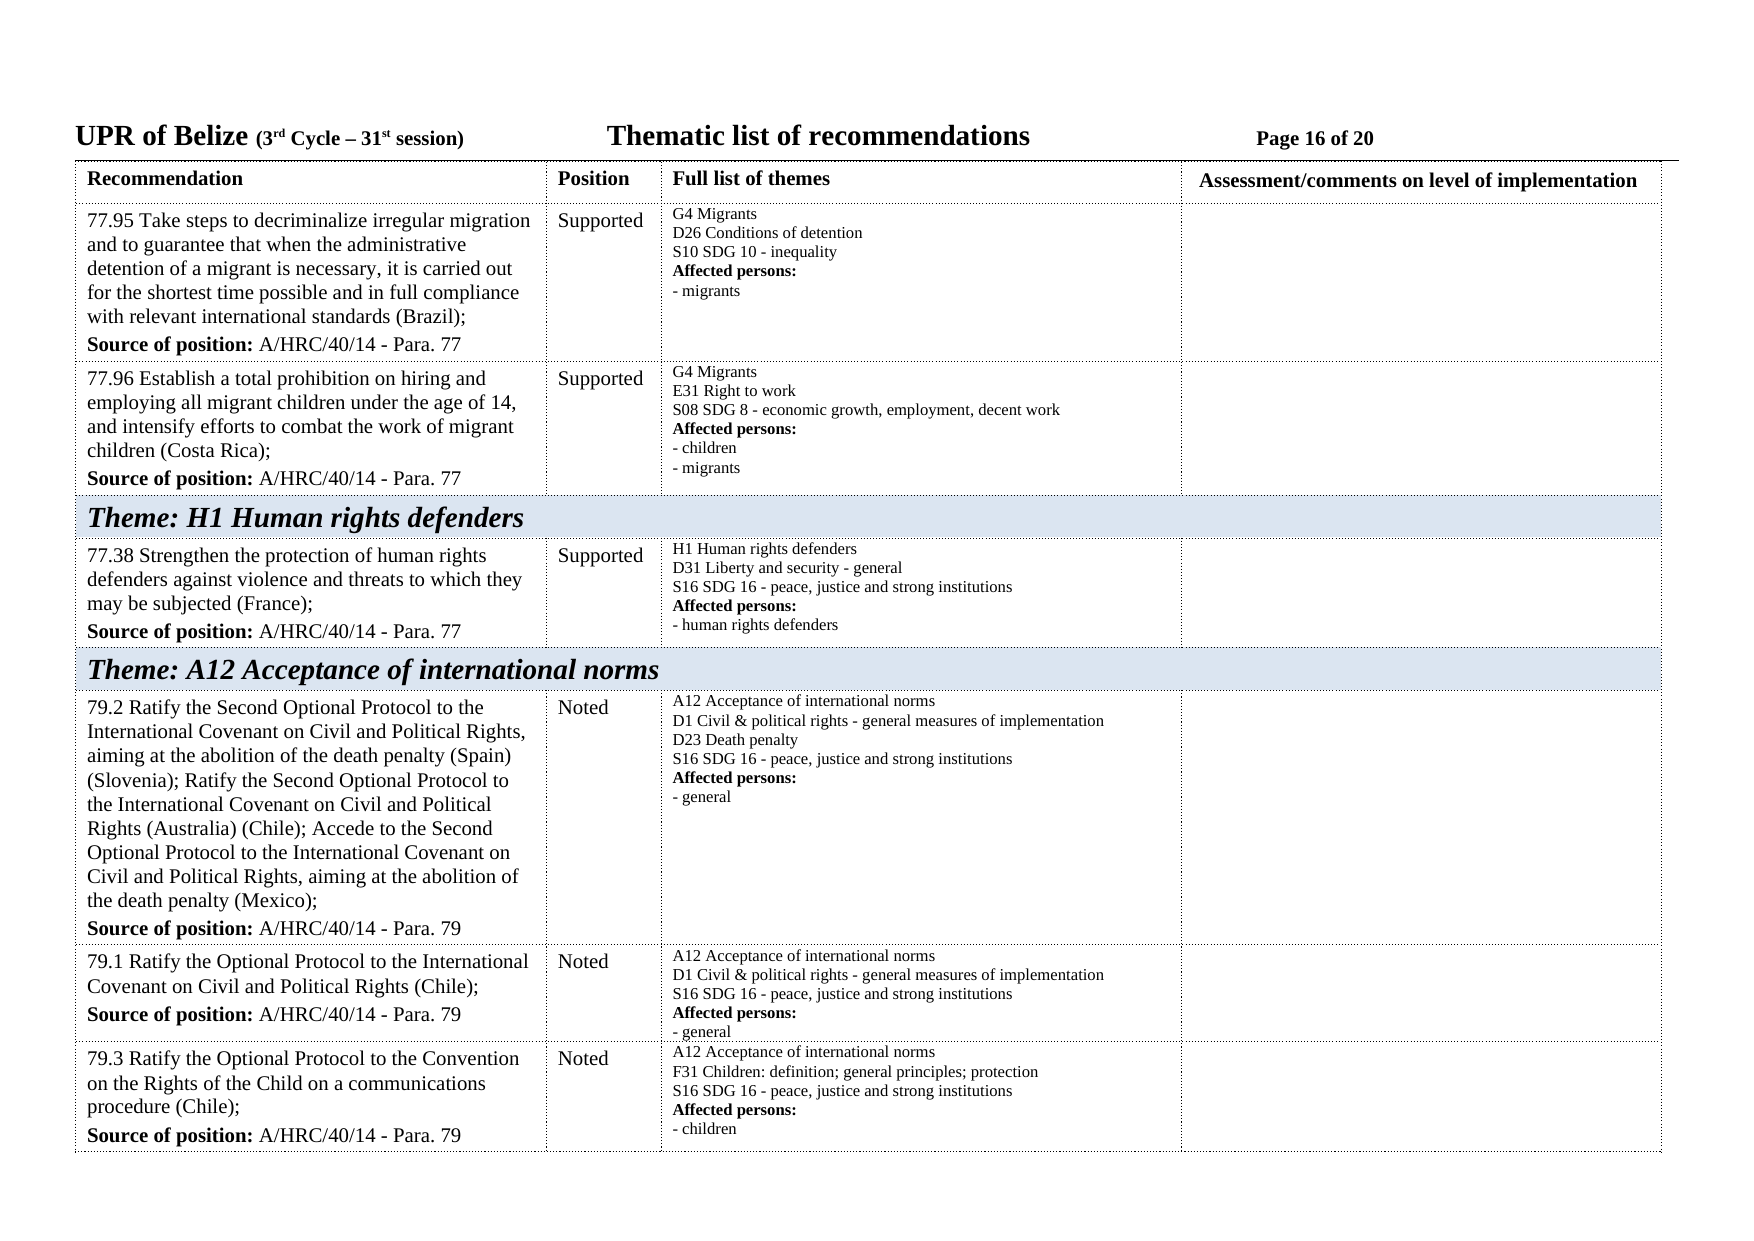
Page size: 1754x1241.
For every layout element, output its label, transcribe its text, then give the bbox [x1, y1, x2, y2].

table_header Assessment/comments on level of implementation [1182, 161, 1661, 203]
table_cell [1182, 690, 1661, 944]
table_header Position [546, 161, 661, 203]
table_cell [1182, 538, 1661, 647]
table_cell [1182, 203, 1661, 361]
table_cell G4 Migrants E31 Right to work S08 SDG 8 - economic growth, employment, decent work Affected persons: - children - migrants [661, 361, 1182, 494]
table_cell Supported [546, 203, 661, 361]
table_header Full list of themes [661, 161, 1182, 203]
table_cell 79.3 Ratify the Optional Protocol to the Convention on the Rights of the Child on a communications procedure (Chile); Source of position: A/HRC/40/14 - Para. 79 [76, 1041, 546, 1151]
table_cell Noted [546, 690, 661, 944]
table_cell A12 Acceptance of international norms D1 Civil & political rights - general measures of implementation D23 Death penalty S16 SDG 16 - peace, justice and strong institutions Affected persons: - general [661, 690, 1182, 944]
table_cell H1 Human rights defenders D31 Liberty and security - general S16 SDG 16 - peace, justice and strong institutions Affected persons: - human rights defenders [661, 538, 1182, 647]
table_cell A12 Acceptance of international norms F31 Children: definition; general principles; protection S16 SDG 16 - peace, justice and strong institutions Affected persons: - children [661, 1041, 1182, 1151]
table_cell Supported [546, 361, 661, 494]
table_cell 79.1 Ratify the Optional Protocol to the International Covenant on Civil and Political Rights (Chile); Source of position: A/HRC/40/14 - Para. 79 [76, 944, 546, 1041]
table_cell [1182, 361, 1661, 494]
table_cell Noted [546, 944, 661, 1041]
table_cell 79.2 Ratify the Second Optional Protocol to the International Covenant on Civil and Political Rights, aiming at the abolition of the death penalty (Spain) (Slovenia); Ratify the Second Optional Protocol to the International Covenant on Civil and Political Rights (Australia) (Chile); Accede to the Second Optional Protocol to the International Covenant on Civil and Political Rights, aiming at the abolition of the death penalty (Mexico); Source of position: A/HRC/40/14 - Para. 79 [76, 690, 546, 944]
table_cell A12 Acceptance of international norms D1 Civil & political rights - general measures of implementation S16 SDG 16 - peace, justice and strong institutions Affected persons: - general [661, 944, 1182, 1041]
table_cell 77.96 Establish a total prohibition on hiring and employing all migrant children under the age of 14, and intensify efforts to combat the work of migrant children (Costa Rica); Source of position: A/HRC/40/14 - Para. 77 [76, 361, 546, 494]
table_cell Supported [546, 538, 661, 647]
table_cell [1182, 944, 1661, 1041]
table_cell G4 Migrants D26 Conditions of detention S10 SDG 10 - inequality Affected persons: - migrants [661, 203, 1182, 361]
table_cell 77.38 Strengthen the protection of human rights defenders against violence and threats to which they may be subjected (France); Source of position: A/HRC/40/14 - Para. 77 [76, 538, 546, 647]
table_header Recommendation [76, 161, 546, 203]
table_cell Theme: H1 Human rights defenders [76, 495, 1661, 537]
table_cell Noted [546, 1041, 661, 1151]
table_cell Theme: A12 Acceptance of international norms [76, 647, 1661, 690]
table_cell [1182, 1041, 1661, 1151]
table_cell 77.95 Take steps to decriminalize irregular migration and to guarantee that when the administrative detention of a migrant is necessary, it is carried out for the shortest time possible and in full compliance with relevant international standards (Brazil); Source of position: A/HRC/40/14 - Para. 77 [76, 203, 546, 361]
